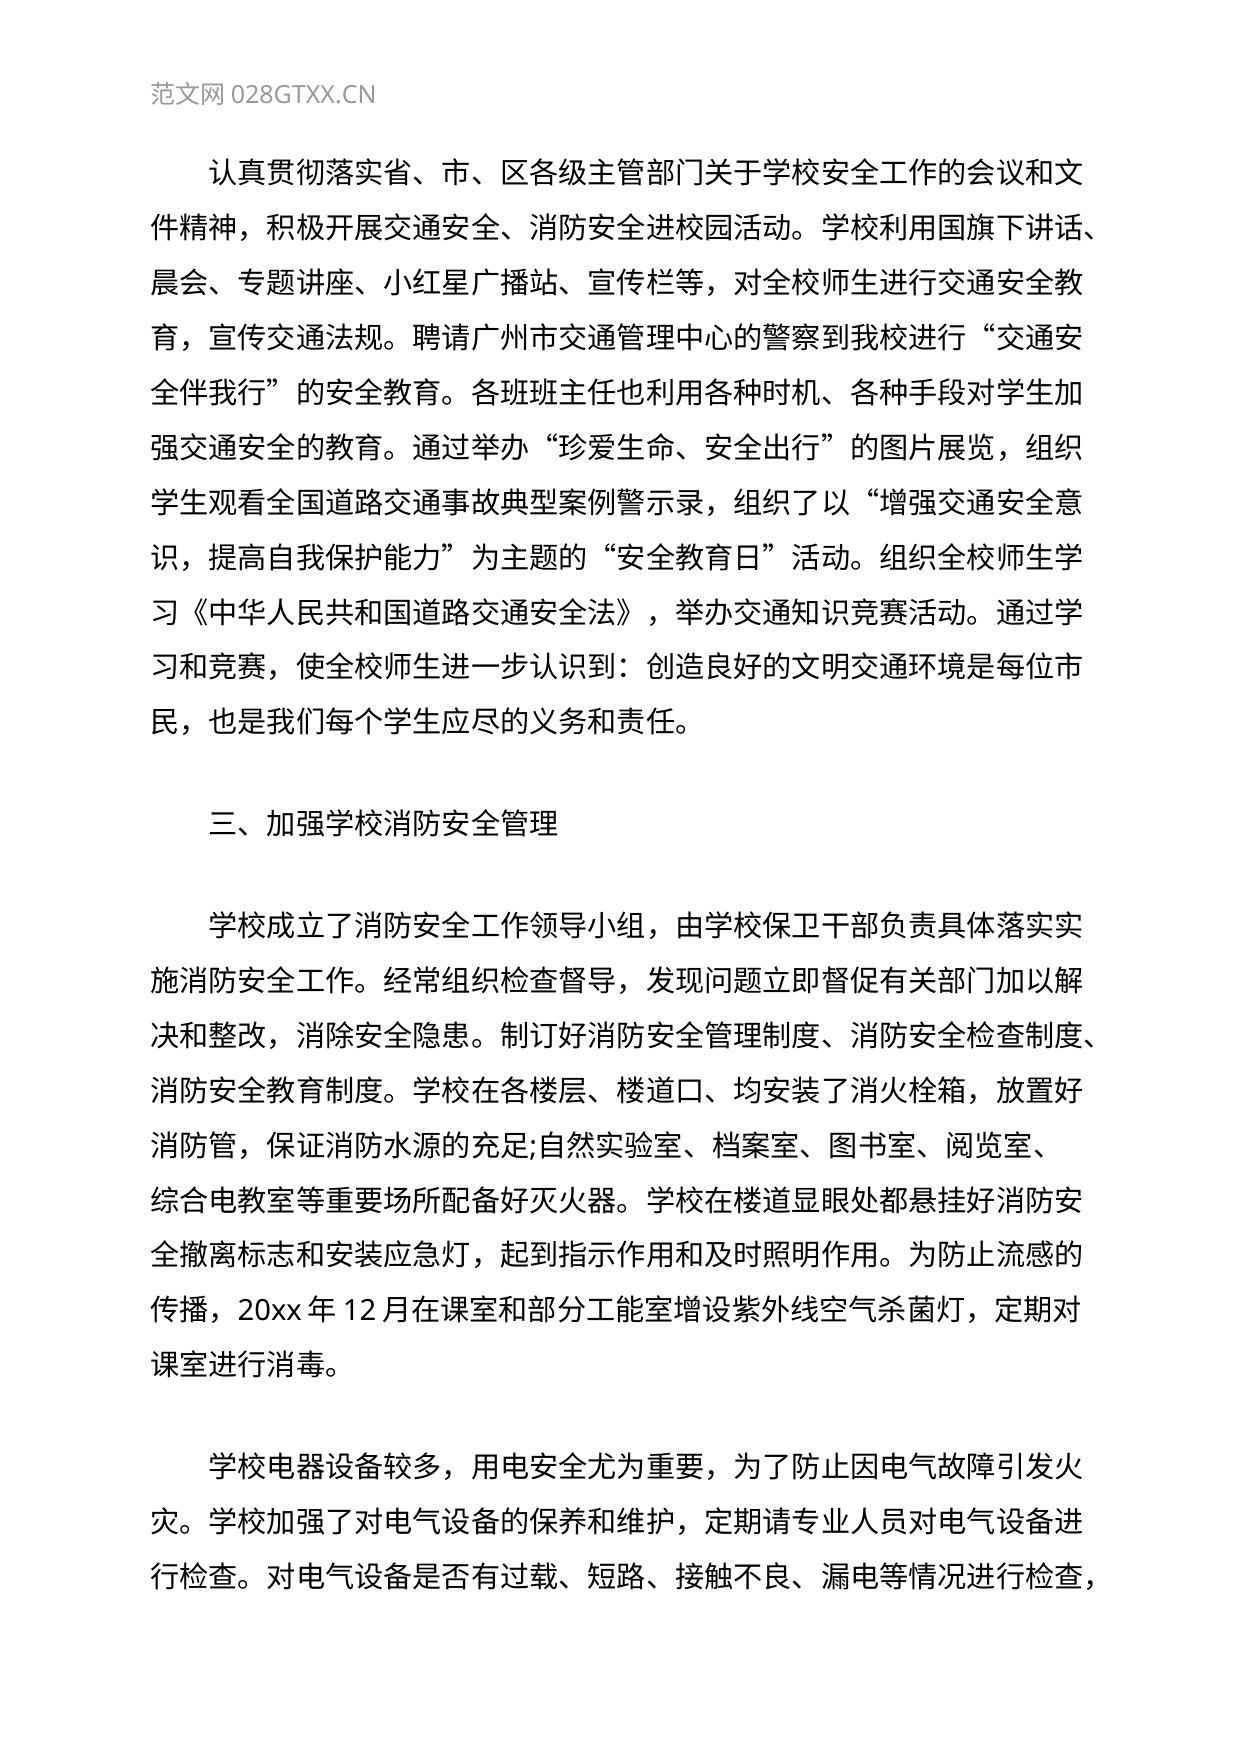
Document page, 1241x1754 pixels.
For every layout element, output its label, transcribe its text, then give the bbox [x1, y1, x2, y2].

text 三、加强学校消防安全管理 [150, 801, 1090, 843]
text 认真贯彻落实省、市、区各级主管部门关于学校安全工作的会议和文件精神，积极开展交通安全、消防安全进校园活动。学校利用国旗下讲话、晨会、专题讲座、小红星广播站、宣传栏等，对全校师生进行交通安全教育，宣传交通法规。聘请广州市交通管理中心的警察到我校进行“交通安全伴我行”的安全教育。各班班主任也利用各种时机、各种手段对学生加强交通安全的教育。通过举办“珍爱生命、安全出行”的图片展览，组织学生观看全国道路交通事故典型案例警示录，组织了以“增强交通安全意识，提高自我保护能力”为主题的“安全教育日”活动。组织全校师生学习《中华人民共和国道路交通安全法》，举办交通知识竞赛活动。通过学习和竞赛，使全校师生进一步认识到：创造良好的文明交通环境是每位市民，也是我们每个学生应尽的义务和责任。 [150, 150, 1090, 741]
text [150, 1444, 1090, 1596]
text 学校成立了消防安全工作领导小组，由学校保卫干部负责具体落实实施消防安全工作。经常组织检查督导，发现问题立即督促有关部门加以解决和整改，消除安全隐患。制订好消防安全管理制度、消防安全检查制度、消防安全教育制度。学校在各楼层、楼道口、均安装了消火栓箱，放置好消防管，保证消防水源的充足;自然实验室、档案室、图书室、阅览室、综合电教室等重要场所配备好灭火器。学校在楼道显眼处都悬挂好消防安全撤离标志和安装应急灯，起到指示作用和及时照明作用。为防止流感的传播，20xx年12月在课室和部分工能室增设紫外线空气杀菌灯，定期对课室进行消毒。 [150, 902, 1090, 1384]
